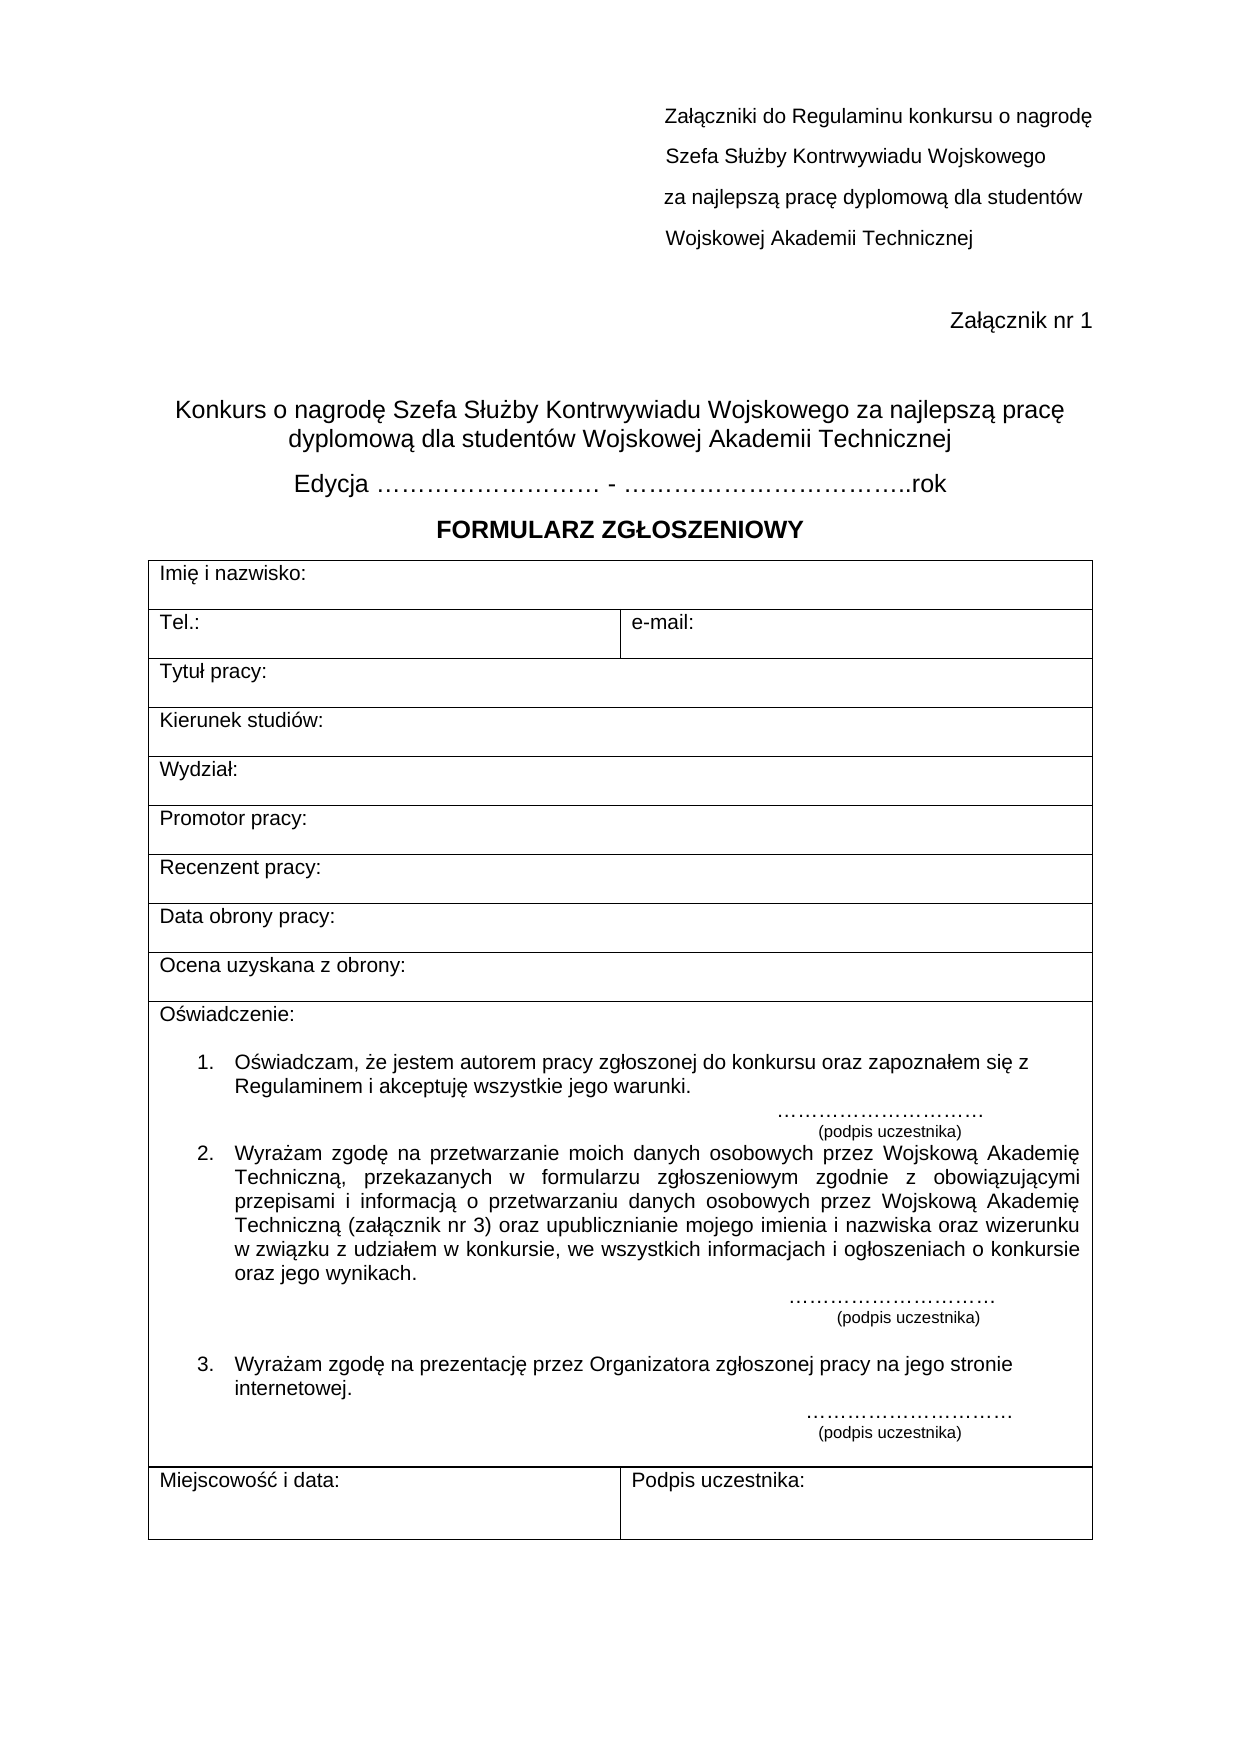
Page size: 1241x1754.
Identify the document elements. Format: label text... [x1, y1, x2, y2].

table_cell Tytuł pracy: [149, 659, 1092, 707]
text Załączniki do Regulaminu konkursu o nagrodę [148, 103, 1093, 127]
table_cell Podpis uczestnika: [621, 1468, 1092, 1539]
text Wojskowej Akademii Technicznej [443, 225, 1093, 249]
text FORMULARZ ZGŁOSZENIOWY [148, 514, 1093, 543]
text Konkurs o nagrodę Szefa Służby Kontrwywiadu Wojskowego za najlepszą pracę dyplomową dla studentów Wojskowej Akademii Technicznej [148, 395, 1093, 452]
text za najlepszą pracę dyplomową dla studentów [148, 185, 1093, 209]
table_cell Data obrony pracy: [149, 904, 1092, 952]
table_cell Ocena uzyskana z obrony: [149, 953, 1092, 1001]
table_cell Promotor pracy: [149, 806, 1092, 854]
table_cell Kierunek studiów: [149, 708, 1092, 756]
table_cell Tel.: [149, 610, 620, 658]
table_cell Oświadczenie: Oświadczam, że jestem autorem pracy zgłoszonej do konkursu oraz zapoznałem się z Regulaminem i akceptuję wszystkie jego warunki. ………………………… (podpis uczestnika) Wyrażam zgodę na przetwarzanie moich danych osobowych przez Wojskową Akademię Techniczną, przekazanych w formularzu zgłoszeniowym zgodnie z obowiązującymi przepisami i informacją o przetwarzaniu danych osobowych przez Wojskową Akademię Techniczną (załącznik nr 3) oraz upublicznianie mojego imienia i nazwiska oraz wizerunku w związku z udziałem w konkursie, we wszystkich informacjach i ogłoszeniach o konkursie oraz jego wynikach. ………………………… (podpis uczestnika) Wyrażam zgodę na prezentację przez Organizatora zgłoszonej pracy na jego stronie internetowej. ………………………… (podpis uczestnika) [149, 1002, 1092, 1466]
table_cell Miejscowość i data: [149, 1468, 620, 1539]
text Załącznik nr 1 [885, 307, 1093, 333]
table_cell Wydział: [149, 757, 1092, 805]
table_cell Recenzent pracy: [149, 855, 1092, 903]
text Edycja ……………………… - ……………………………..rok [148, 469, 1093, 498]
table_header Imię i nazwisko: [149, 561, 1092, 609]
table_cell e-mail: [621, 610, 1092, 658]
text Szefa Służby Kontrwywiadu Wojskowego [590, 144, 1093, 168]
